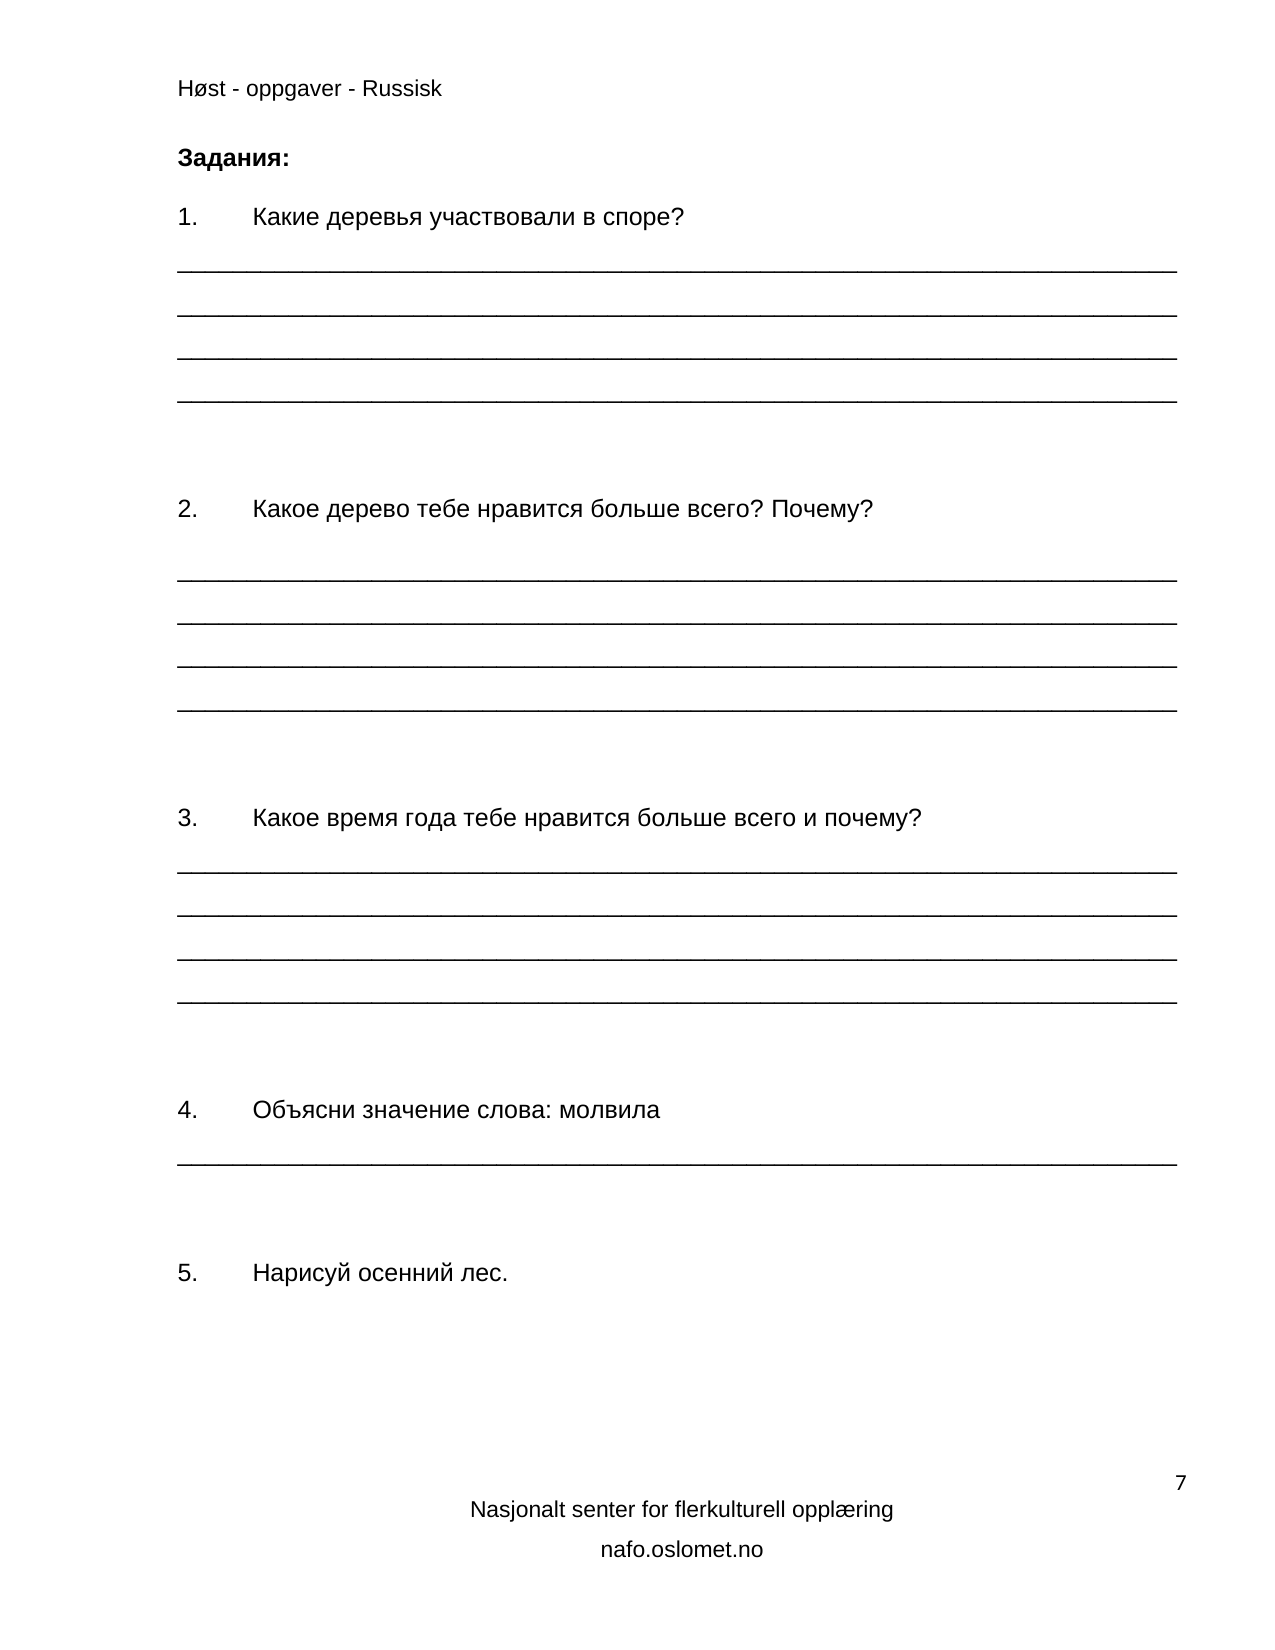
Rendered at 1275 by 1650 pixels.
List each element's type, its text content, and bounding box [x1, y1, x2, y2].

text 5. Нарисуй осенний лес. [177, 1258, 1186, 1287]
text 1. Какие деревья участвовали в споре? ________________________________________________________________________________________________________________________________________________________________________________________________________________________________________________________________________________________________ [177, 202, 1186, 403]
text 3. Какое время года тебе нравится больше всего и почему? ________________________________________________________________________________________________________________________________________________________________________________________________________________________________________________________________________________________________ [177, 803, 1186, 1004]
text 4. Объясни значение слова: молвила ________________________________________________________________________ [177, 1095, 1186, 1167]
text 2. Какое дерево тебе нравится больше всего? Почему? [177, 494, 1186, 523]
text ________________________________________________________________________________________________________________________________________________________________________________________________________________________________________________________________________________________________ [177, 554, 1186, 712]
text Задания: [177, 142, 1186, 171]
